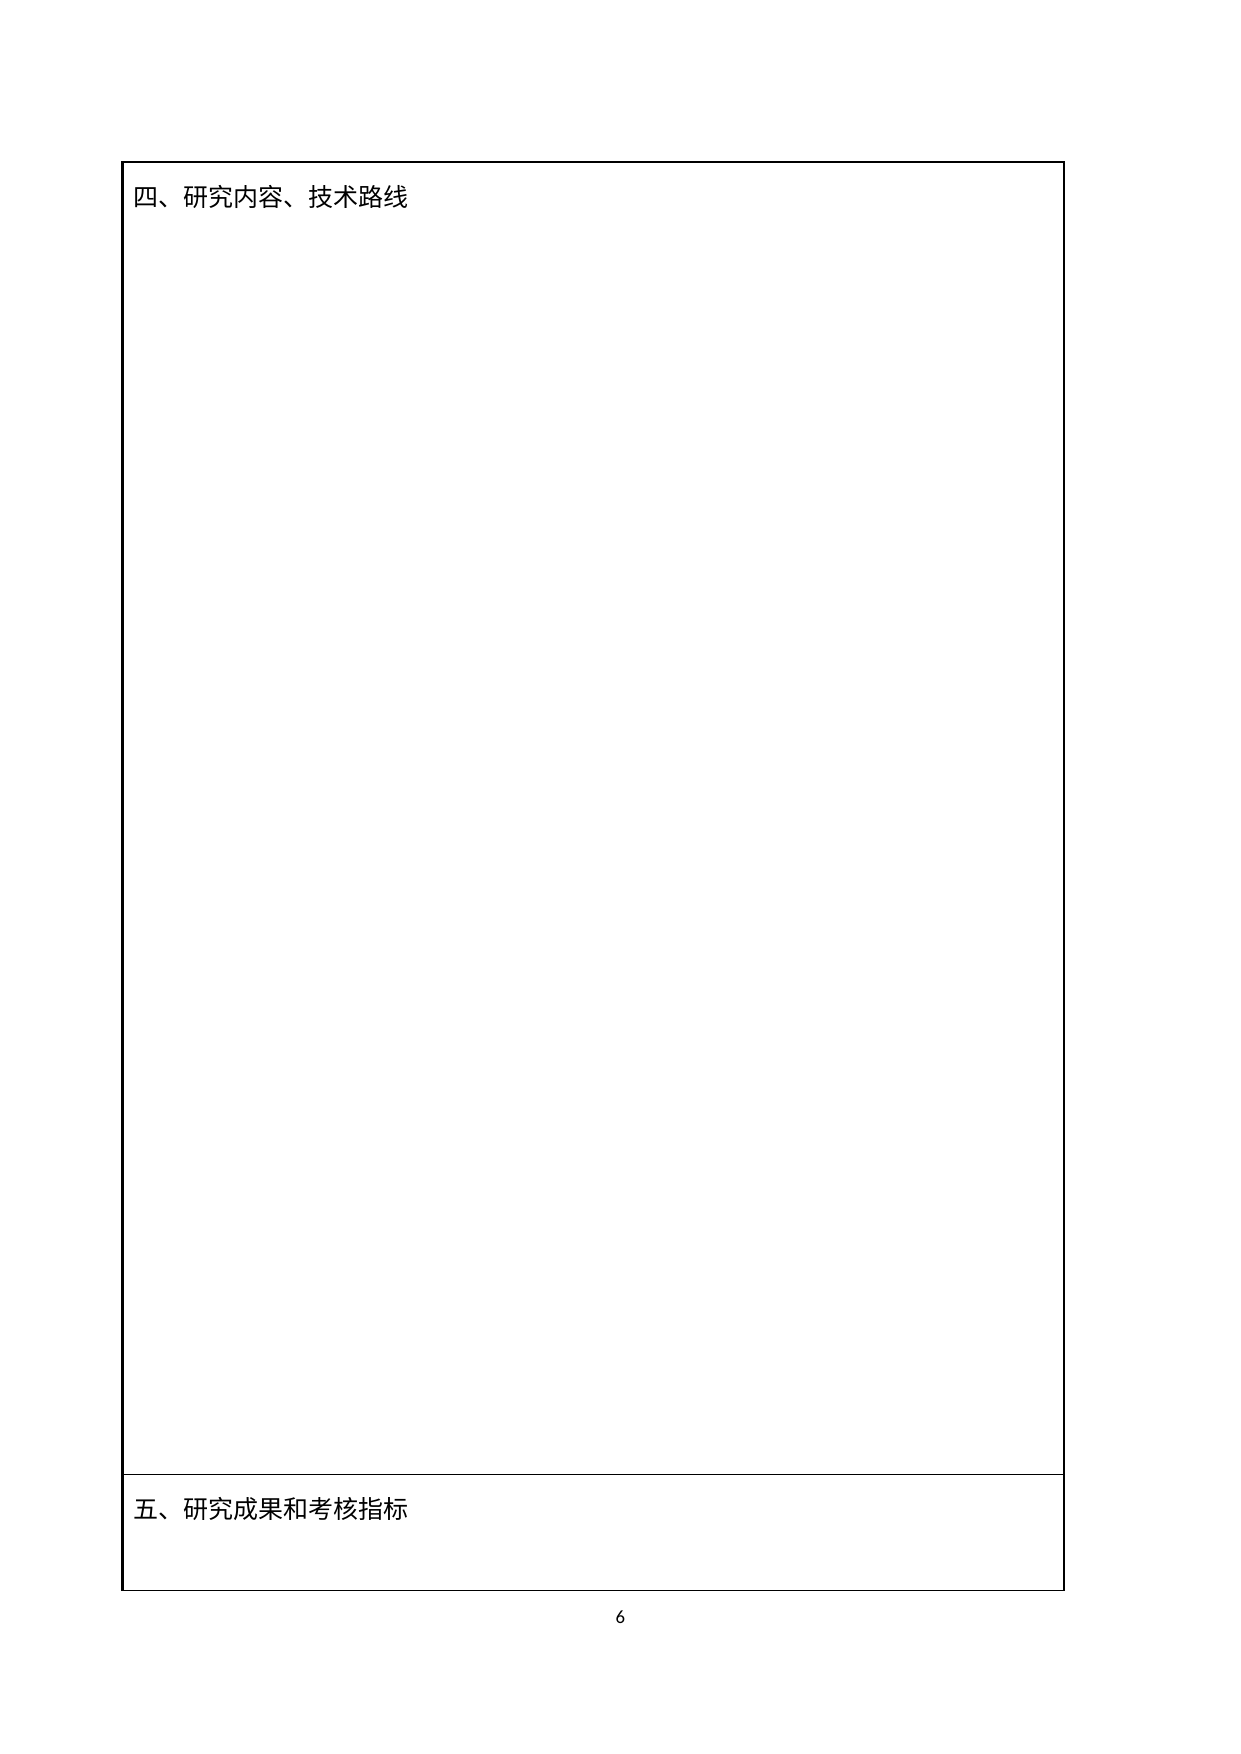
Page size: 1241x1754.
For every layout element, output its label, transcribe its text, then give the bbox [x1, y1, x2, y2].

table_cell 五、研究成果和考核指标 [124, 1475, 1063, 1590]
table_header 四、研究内容、技术路线 [124, 163, 1063, 1474]
